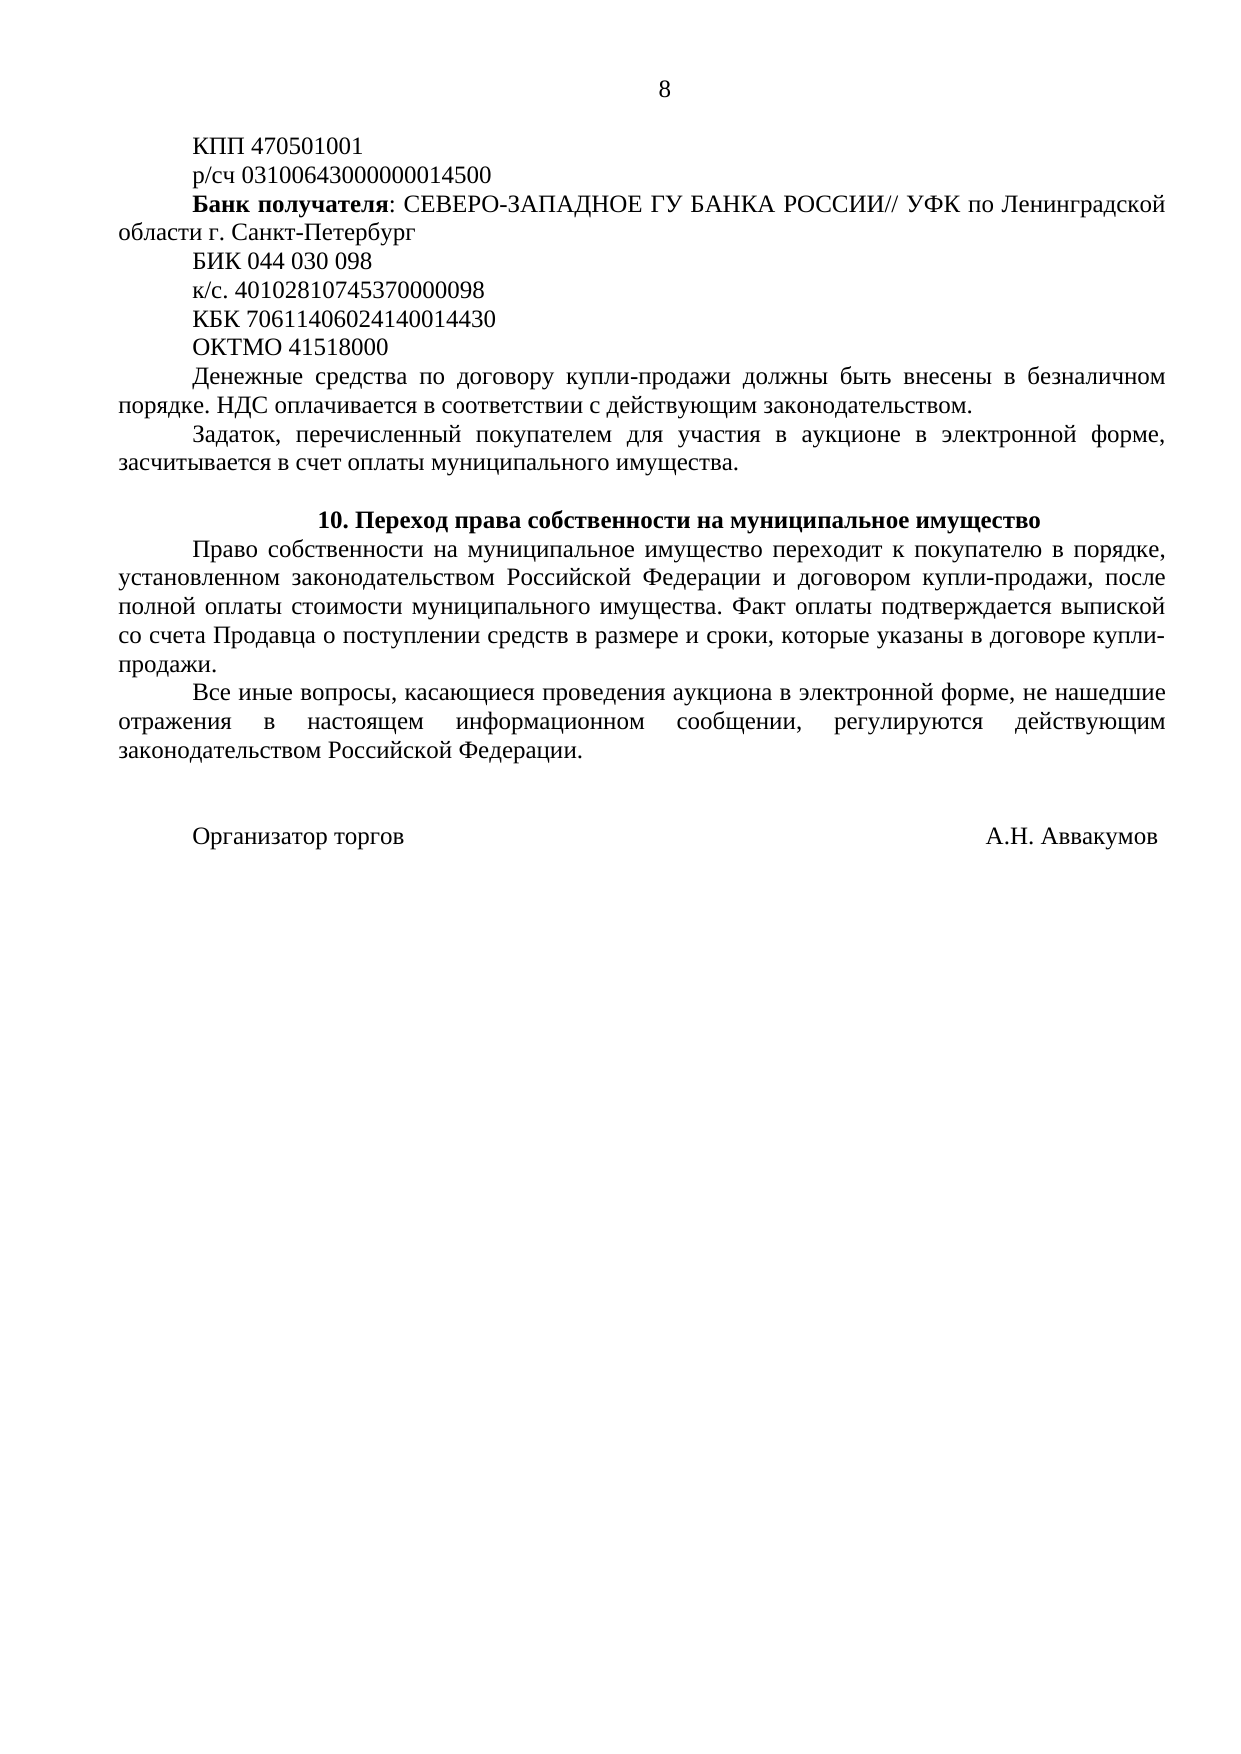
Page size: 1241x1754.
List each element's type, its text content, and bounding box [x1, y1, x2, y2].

text Денежные средства по договору купли-продажи должны быть внесены в безналичном порядке. НДС оплачивается в соответствии с действующим законодательством. [118, 361, 1167, 419]
text КПП 470501001 [118, 131, 1167, 160]
text КБК 70611406024140014430 [118, 304, 1167, 332]
text БИК 044 030 098 [118, 246, 1167, 275]
text Право собственности на муниципальное имущество переходит к покупателю в порядке, установленном законодательством Российской Федерации и договором купли-продажи, после полной оплаты стоимости муниципального имущества. Факт оплаты подтверждается выпиской со счета Продавца о поступлении средств в размере и сроки, которые указаны в договоре купли-продажи. [118, 534, 1167, 677]
text Задаток, перечисленный покупателем для участия в аукционе в электронной форме, засчитывается в счет оплаты муниципального имущества. [118, 419, 1167, 476]
text Организатор торгов А.Н. Аввакумов [118, 821, 1167, 850]
text Все иные вопросы, касающиеся проведения аукциона в электронной форме, не нашедшие отражения в настоящем информационном сообщении, регулируются действующим законодательством Российской Федерации. [118, 677, 1167, 764]
text р/сч 03100643000000014500 [118, 160, 1167, 189]
text к/с. 40102810745370000098 [118, 275, 1167, 304]
text Банк получателя: СЕВЕРО-ЗАПАДНОЕ ГУ БАНКА РОССИИ// УФК по Ленинградской области г. Санкт-Петербург [118, 189, 1167, 246]
text 10. Переход права собственности на муниципальное имущество [118, 505, 1167, 534]
text ОКТМО 41518000 [118, 332, 1167, 361]
